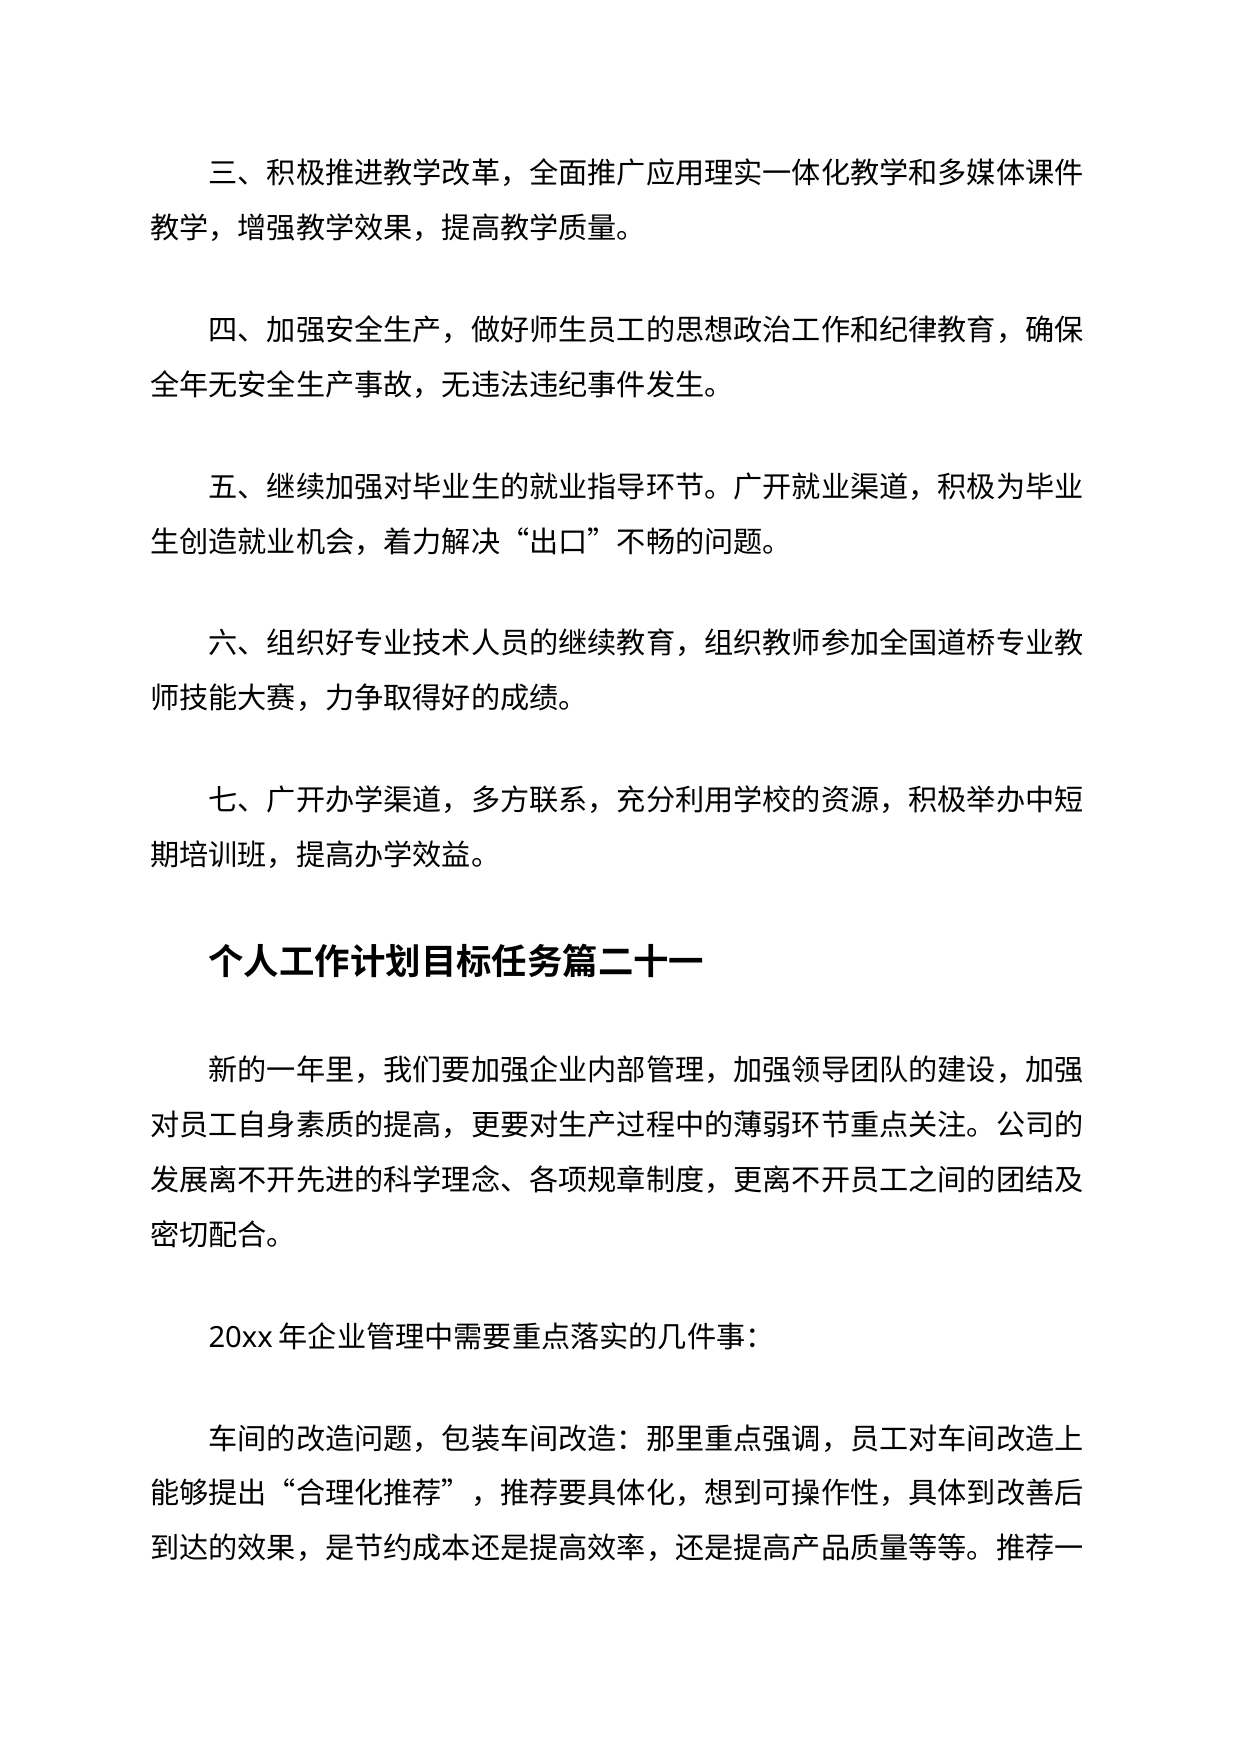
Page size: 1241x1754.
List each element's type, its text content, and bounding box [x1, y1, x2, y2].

text 七、广开办学渠道，多方联系，充分利用学校的资源，积极举办中短期培训班，提高办学效益。 [150, 777, 1090, 874]
text 五、继续加强对毕业生的就业指导环节。广开就业渠道，积极为毕业生创造就业机会，着力解决“出口”不畅的问题。 [150, 463, 1090, 561]
text 三、积极推进教学改革，全面推广应用理实一体化教学和多媒体课件教学，增强教学效果，提高教学质量。 [150, 150, 1090, 247]
text 六、组织好专业技术人员的继续教育，组织教师参加全国道桥专业教师技能大赛，力争取得好的成绩。 [150, 620, 1090, 717]
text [150, 1415, 1090, 1567]
text 个人工作计划目标任务篇二十一 [150, 933, 1090, 984]
text 四、加强安全生产，做好师生员工的思想政治工作和纪律教育，确保全年无安全生产事故，无违法违纪事件发生。 [150, 307, 1090, 404]
text 新的一年里，我们要加强企业内部管理，加强领导团队的建设，加强对员工自身素质的提高，更要对生产过程中的薄弱环节重点关注。公司的发展离不开先进的科学理念、各项规章制度，更离不开员工之间的团结及密切配合。 [150, 1047, 1090, 1254]
text 20xx年企业管理中需要重点落实的几件事： [150, 1313, 1090, 1356]
